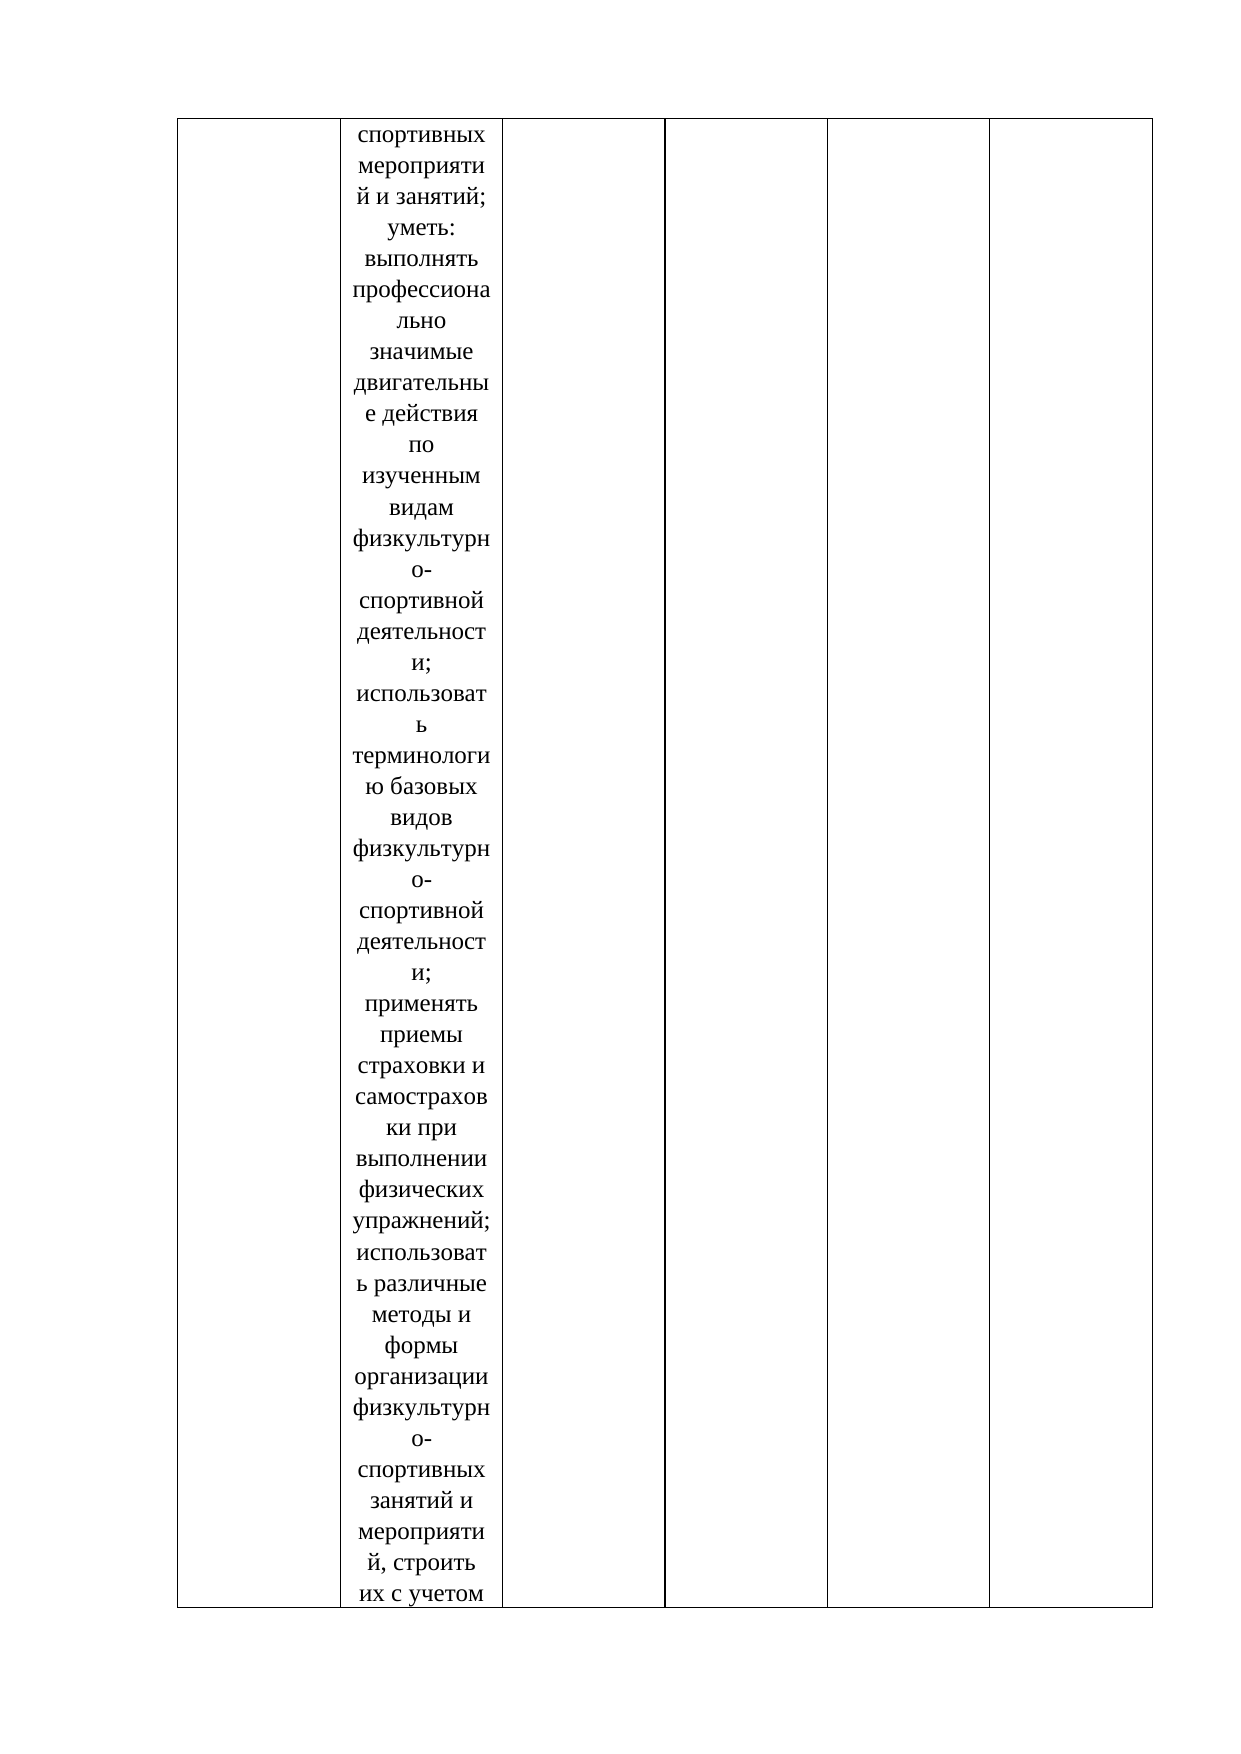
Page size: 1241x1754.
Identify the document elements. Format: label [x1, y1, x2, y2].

table_cell [828, 119, 989, 1607]
